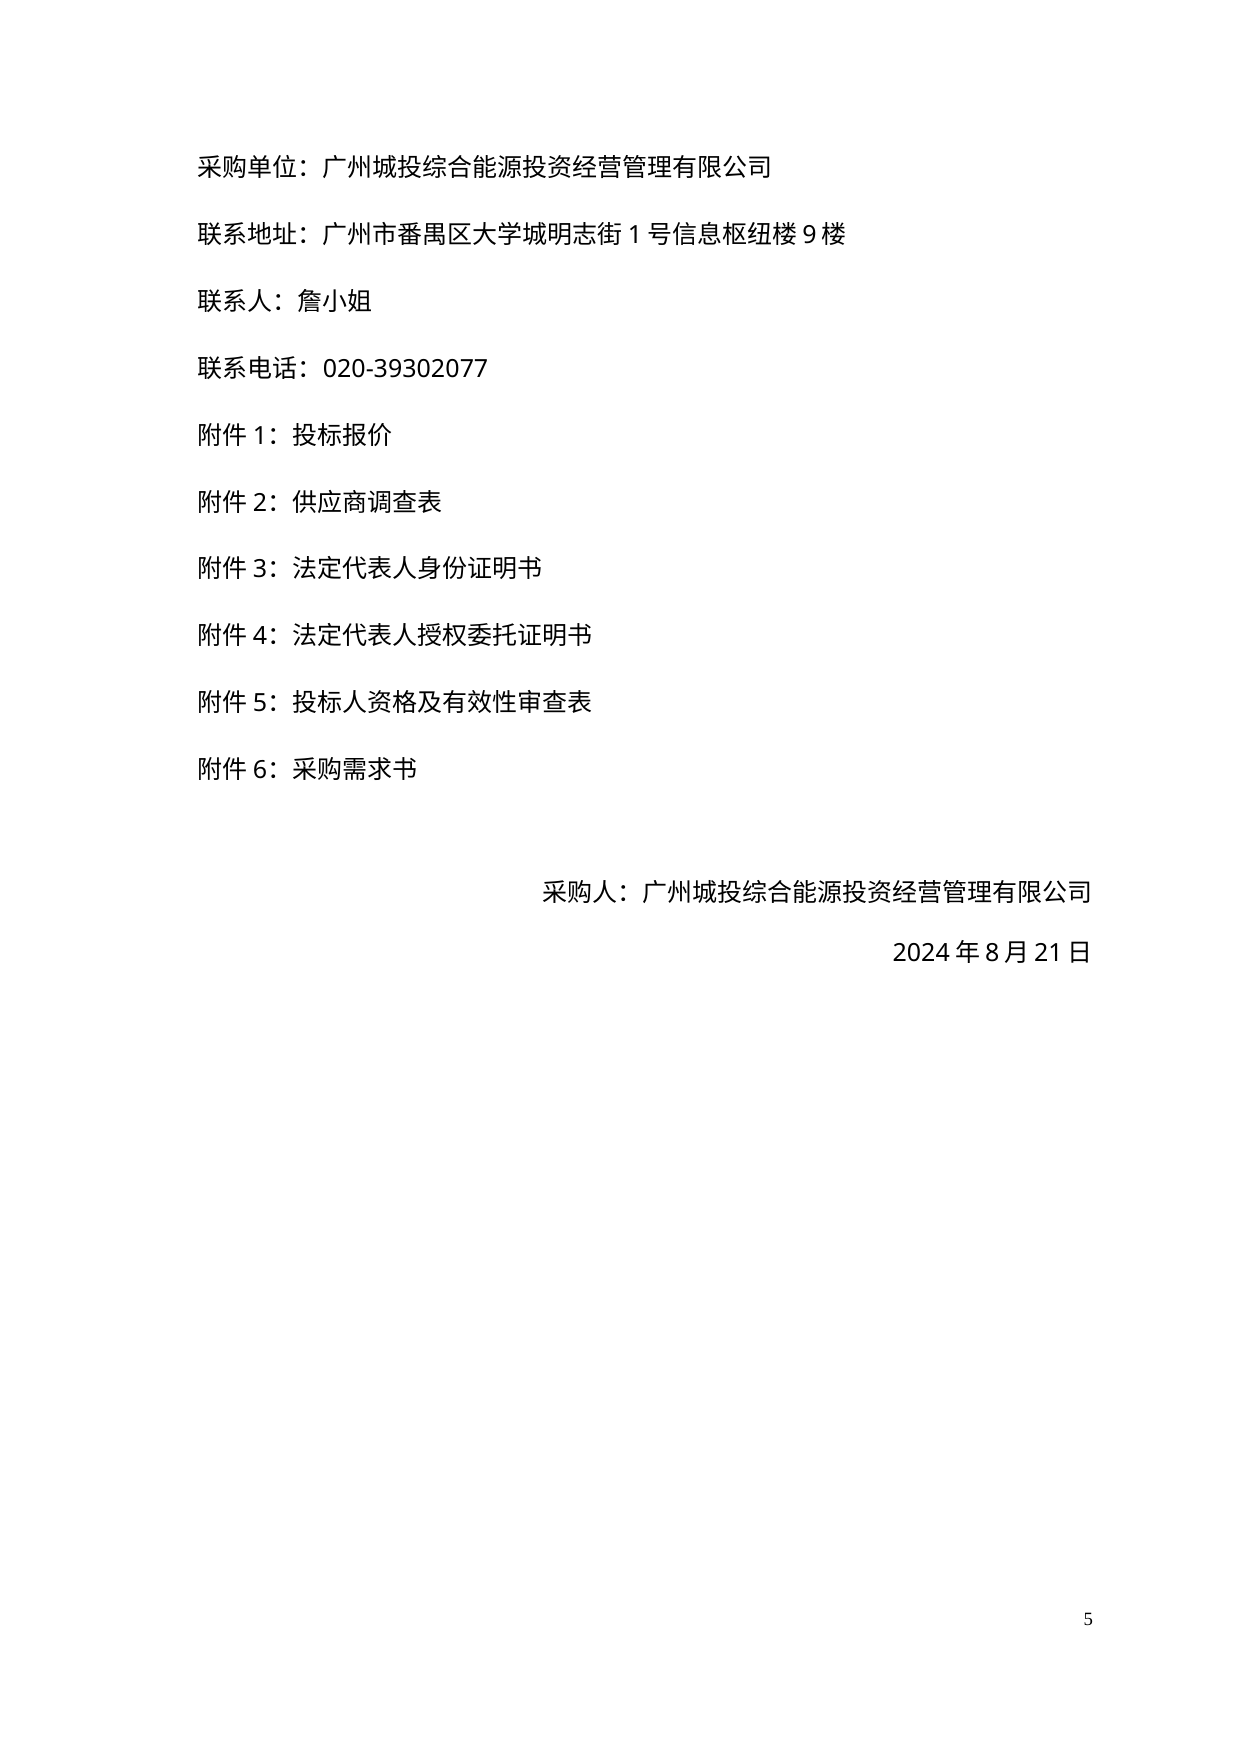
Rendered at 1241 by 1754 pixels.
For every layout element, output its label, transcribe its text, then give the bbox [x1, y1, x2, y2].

text 附件1：投标报价 [148, 415, 1092, 451]
text 联系电话：020-39302077 [148, 348, 1092, 384]
text 联系人：詹小姐 [148, 281, 1092, 318]
text 2024年8月21日 [148, 932, 1092, 968]
text 附件6：采购需求书 [148, 749, 1092, 786]
text 采购人：广州城投综合能源投资经营管理有限公司 [148, 873, 1092, 909]
text 附件4：法定代表人授权委托证明书 [148, 616, 1092, 652]
text 附件2：供应商调查表 [148, 482, 1092, 518]
text 联系地址：广州市番禺区大学城明志街1号信息枢纽楼9楼 [148, 214, 1092, 251]
text 采购单位：广州城投综合能源投资经营管理有限公司 [148, 148, 1092, 184]
text 附件5：投标人资格及有效性审查表 [148, 683, 1092, 719]
text 附件3：法定代表人身份证明书 [148, 549, 1092, 585]
